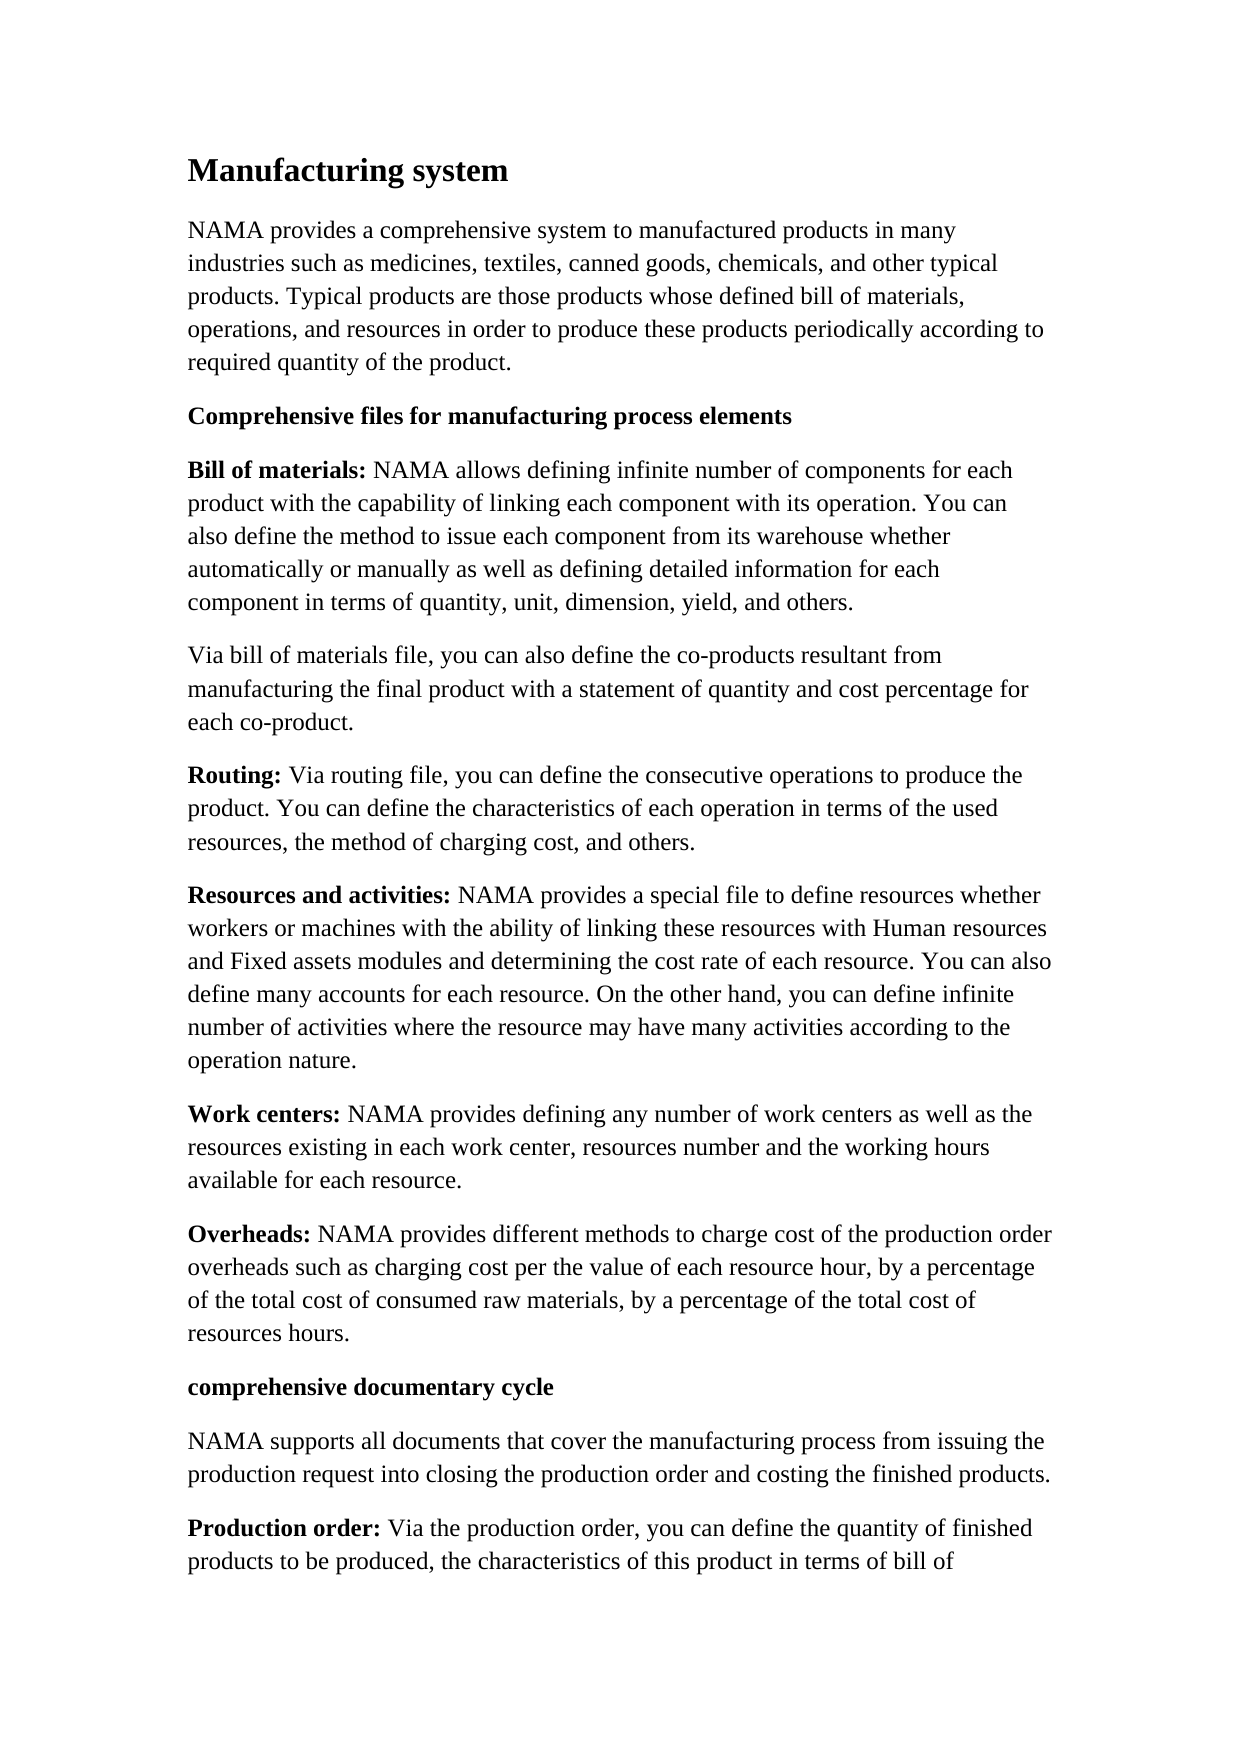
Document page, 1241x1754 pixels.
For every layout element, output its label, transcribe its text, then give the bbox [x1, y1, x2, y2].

text NAMA provides a comprehensive system to manufactured products in many industries such as medicines, textiles, canned goods, chemicals, and other typical products. Typical products are those products whose defined bill of materials, operations, and resources in order to produce these products periodically according to required quantity of the product. [187, 215, 1053, 376]
text Manufacturing system [187, 150, 1053, 188]
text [187, 1513, 1053, 1575]
text Resources and activities: NAMA provides a special file to define resources whether workers or machines with the ability of linking these resources with Human resources and Fixed assets modules and determining the cost rate of each resource. You can also define many accounts for each resource. On the other hand, you can define infinite number of activities where the resource may have many activities according to the operation nature. [187, 880, 1053, 1074]
text Work centers: NAMA provides defining any number of work centers as well as the resources existing in each work center, resources number and the working hours available for each resource. [187, 1099, 1053, 1194]
text Comprehensive files for manufacturing process elements [187, 401, 1053, 429]
text Via bill of materials file, you can also define the co-products resultant from manufacturing the final product with a statement of quantity and cost percentage for each co-product. [187, 641, 1053, 735]
text Bill of materials: NAMA allows defining infinite number of components for each product with the capability of linking each component with its operation. You can also define the method to issue each component from its warehouse whether automatically or manually as well as defining detailed information for each component in terms of quantity, unit, dimension, yield, and others. [187, 455, 1053, 616]
text Overheads: NAMA provides different methods to charge cost of the production order overheads such as charging cost per the value of each resource hour, by a percentage of the total cost of consumed raw materials, by a percentage of the total cost of resources hours. [187, 1219, 1053, 1347]
text comprehensive documentary cycle [187, 1372, 1053, 1401]
text NAMA supports all documents that cover the manufacturing process from issuing the production request into closing the production order and costing the finished products. [187, 1426, 1053, 1488]
text Routing: Via routing file, you can define the consecutive operations to produce the product. You can define the characteristics of each operation in terms of the used resources, the method of charging cost, and others. [187, 761, 1053, 855]
